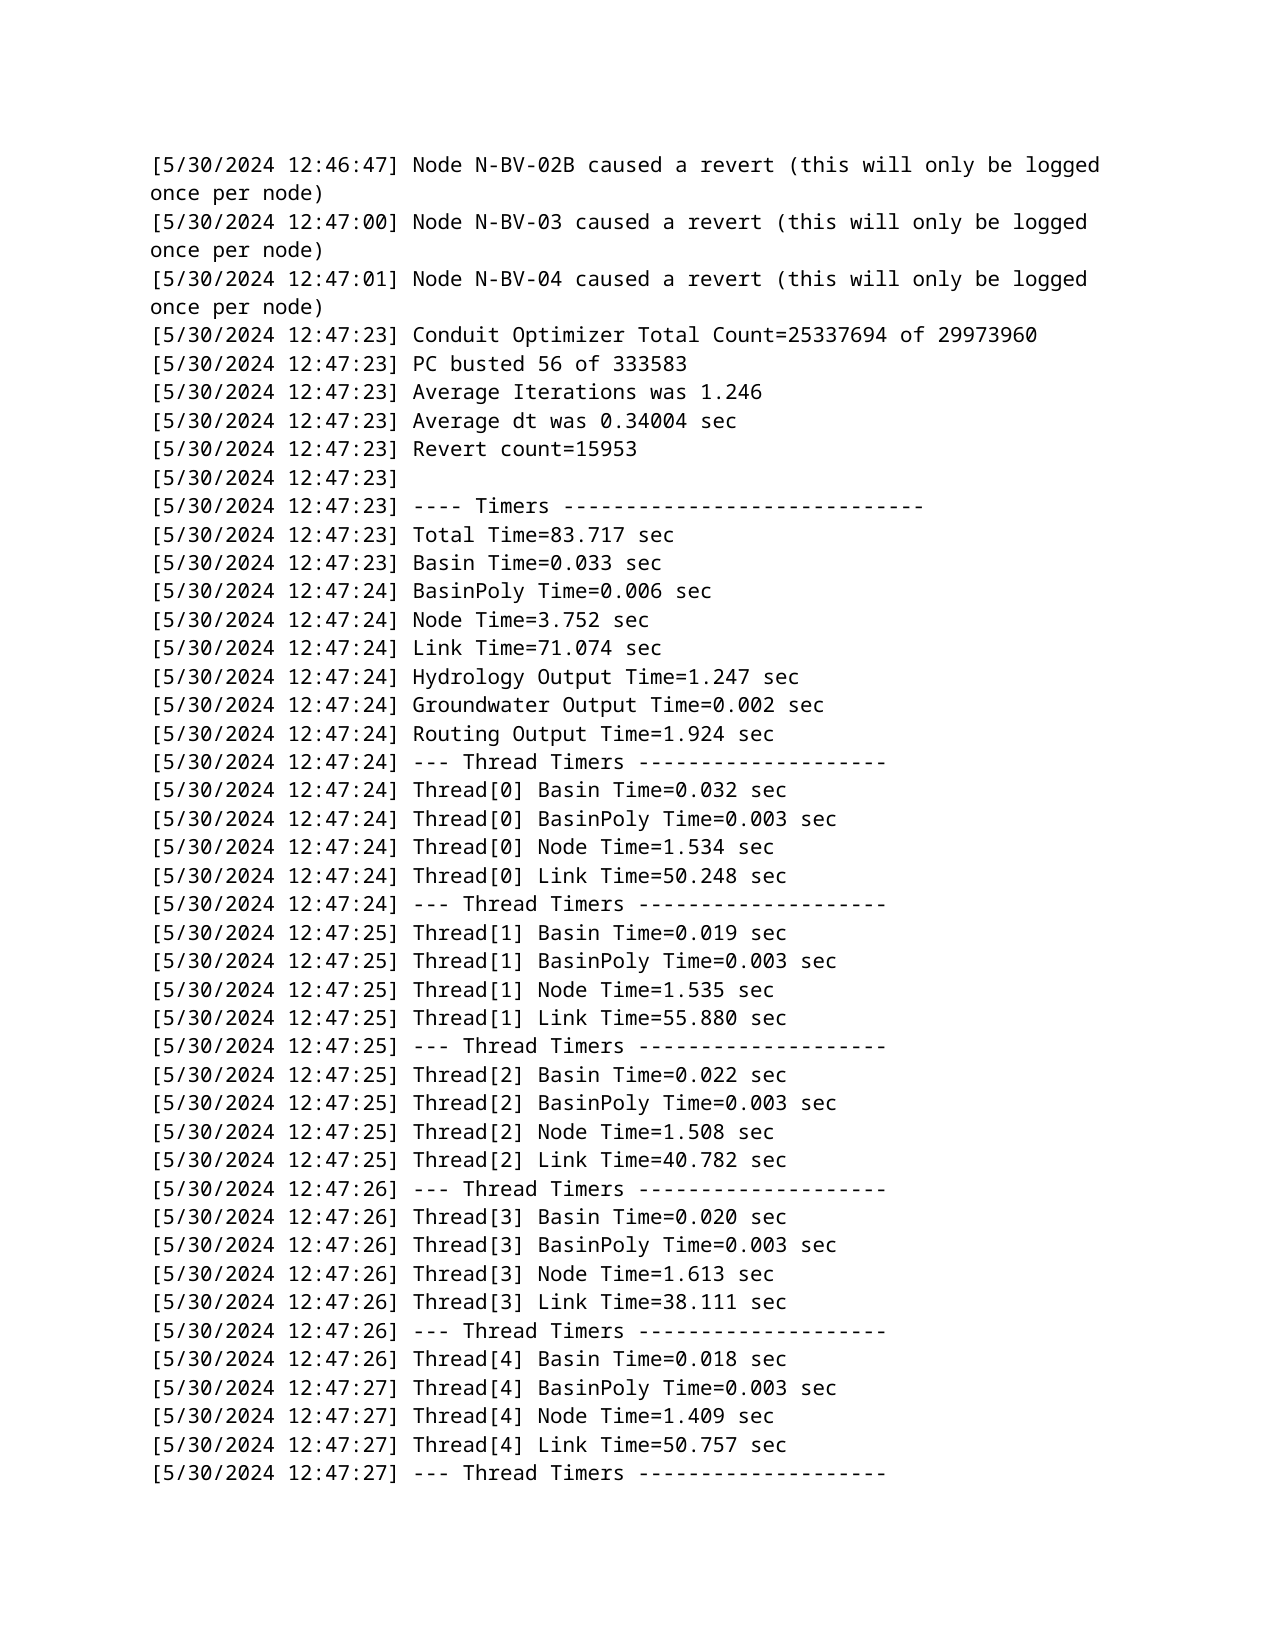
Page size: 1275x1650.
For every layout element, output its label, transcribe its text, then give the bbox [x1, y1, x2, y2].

text [5/30/2024 12:47:26] Thread[3] Node Time=1.613 sec [150, 1259, 1125, 1287]
text [5/30/2024 12:47:27] Thread[4] Node Time=1.409 sec [150, 1401, 1125, 1430]
text [5/30/2024 12:47:26] Thread[3] Basin Time=0.020 sec [150, 1202, 1125, 1231]
text [5/30/2024 12:47:23] Revert count=15953 [150, 434, 1125, 463]
text [5/30/2024 12:47:26] Thread[3] BasinPoly Time=0.003 sec [150, 1231, 1125, 1259]
text [5/30/2024 12:47:27] Thread[4] BasinPoly Time=0.003 sec [150, 1373, 1125, 1401]
text [5/30/2024 12:47:26] --- Thread Timers -------------------- [150, 1316, 1125, 1344]
text [5/30/2024 12:46:47] Node N-BV-02B caused a revert (this will only be logged once per node) [150, 150, 1125, 207]
text [5/30/2024 12:47:24] BasinPoly Time=0.006 sec [150, 577, 1125, 605]
text [5/30/2024 12:47:24] Groundwater Output Time=0.002 sec [150, 690, 1125, 719]
text [5/30/2024 12:47:25] Thread[2] Link Time=40.782 sec [150, 1145, 1125, 1174]
text [5/30/2024 12:47:23] [150, 463, 1125, 491]
text [5/30/2024 12:47:24] Routing Output Time=1.924 sec [150, 719, 1125, 747]
text [5/30/2024 12:47:24] Node Time=3.752 sec [150, 605, 1125, 633]
text [5/30/2024 12:47:23] Average dt was 0.34004 sec [150, 406, 1125, 434]
text [5/30/2024 12:47:27] Thread[4] Link Time=50.757 sec [150, 1430, 1125, 1458]
text [5/30/2024 12:47:23] Basin Time=0.033 sec [150, 548, 1125, 577]
text [5/30/2024 12:47:24] Thread[0] Node Time=1.534 sec [150, 832, 1125, 861]
text [5/30/2024 12:47:25] Thread[2] BasinPoly Time=0.003 sec [150, 1088, 1125, 1117]
text [5/30/2024 12:47:26] --- Thread Timers -------------------- [150, 1174, 1125, 1202]
text [5/30/2024 12:47:27] --- Thread Timers -------------------- [150, 1458, 1125, 1487]
text [5/30/2024 12:47:25] Thread[1] Basin Time=0.019 sec [150, 918, 1125, 946]
text [5/30/2024 12:47:26] Thread[3] Link Time=38.111 sec [150, 1287, 1125, 1316]
text [5/30/2024 12:47:24] Thread[0] Basin Time=0.032 sec [150, 776, 1125, 804]
text [5/30/2024 12:47:23] PC busted 56 of 333583 [150, 349, 1125, 377]
text [5/30/2024 12:47:01] Node N-BV-04 caused a revert (this will only be logged once per node) [150, 264, 1125, 321]
text [5/30/2024 12:47:00] Node N-BV-03 caused a revert (this will only be logged once per node) [150, 207, 1125, 264]
text [5/30/2024 12:47:23] Total Time=83.717 sec [150, 520, 1125, 548]
text [5/30/2024 12:47:25] Thread[1] Link Time=55.880 sec [150, 1003, 1125, 1032]
text [5/30/2024 12:47:25] Thread[1] BasinPoly Time=0.003 sec [150, 946, 1125, 975]
text [5/30/2024 12:47:26] Thread[4] Basin Time=0.018 sec [150, 1344, 1125, 1373]
text [5/30/2024 12:47:24] Link Time=71.074 sec [150, 633, 1125, 662]
text [5/30/2024 12:47:24] --- Thread Timers -------------------- [150, 889, 1125, 918]
text [5/30/2024 12:47:24] Thread[0] BasinPoly Time=0.003 sec [150, 804, 1125, 832]
text [5/30/2024 12:47:25] Thread[1] Node Time=1.535 sec [150, 975, 1125, 1003]
text [5/30/2024 12:47:25] --- Thread Timers -------------------- [150, 1032, 1125, 1060]
text [5/30/2024 12:47:24] Hydrology Output Time=1.247 sec [150, 662, 1125, 690]
text [5/30/2024 12:47:25] Thread[2] Node Time=1.508 sec [150, 1117, 1125, 1145]
text [5/30/2024 12:47:23] ---- Timers ----------------------------- [150, 491, 1125, 520]
text [5/30/2024 12:47:24] --- Thread Timers -------------------- [150, 747, 1125, 776]
text [5/30/2024 12:47:25] Thread[2] Basin Time=0.022 sec [150, 1060, 1125, 1088]
text [5/30/2024 12:47:24] Thread[0] Link Time=50.248 sec [150, 861, 1125, 889]
text [5/30/2024 12:47:23] Average Iterations was 1.246 [150, 377, 1125, 406]
text [5/30/2024 12:47:23] Conduit Optimizer Total Count=25337694 of 29973960 [150, 321, 1125, 349]
